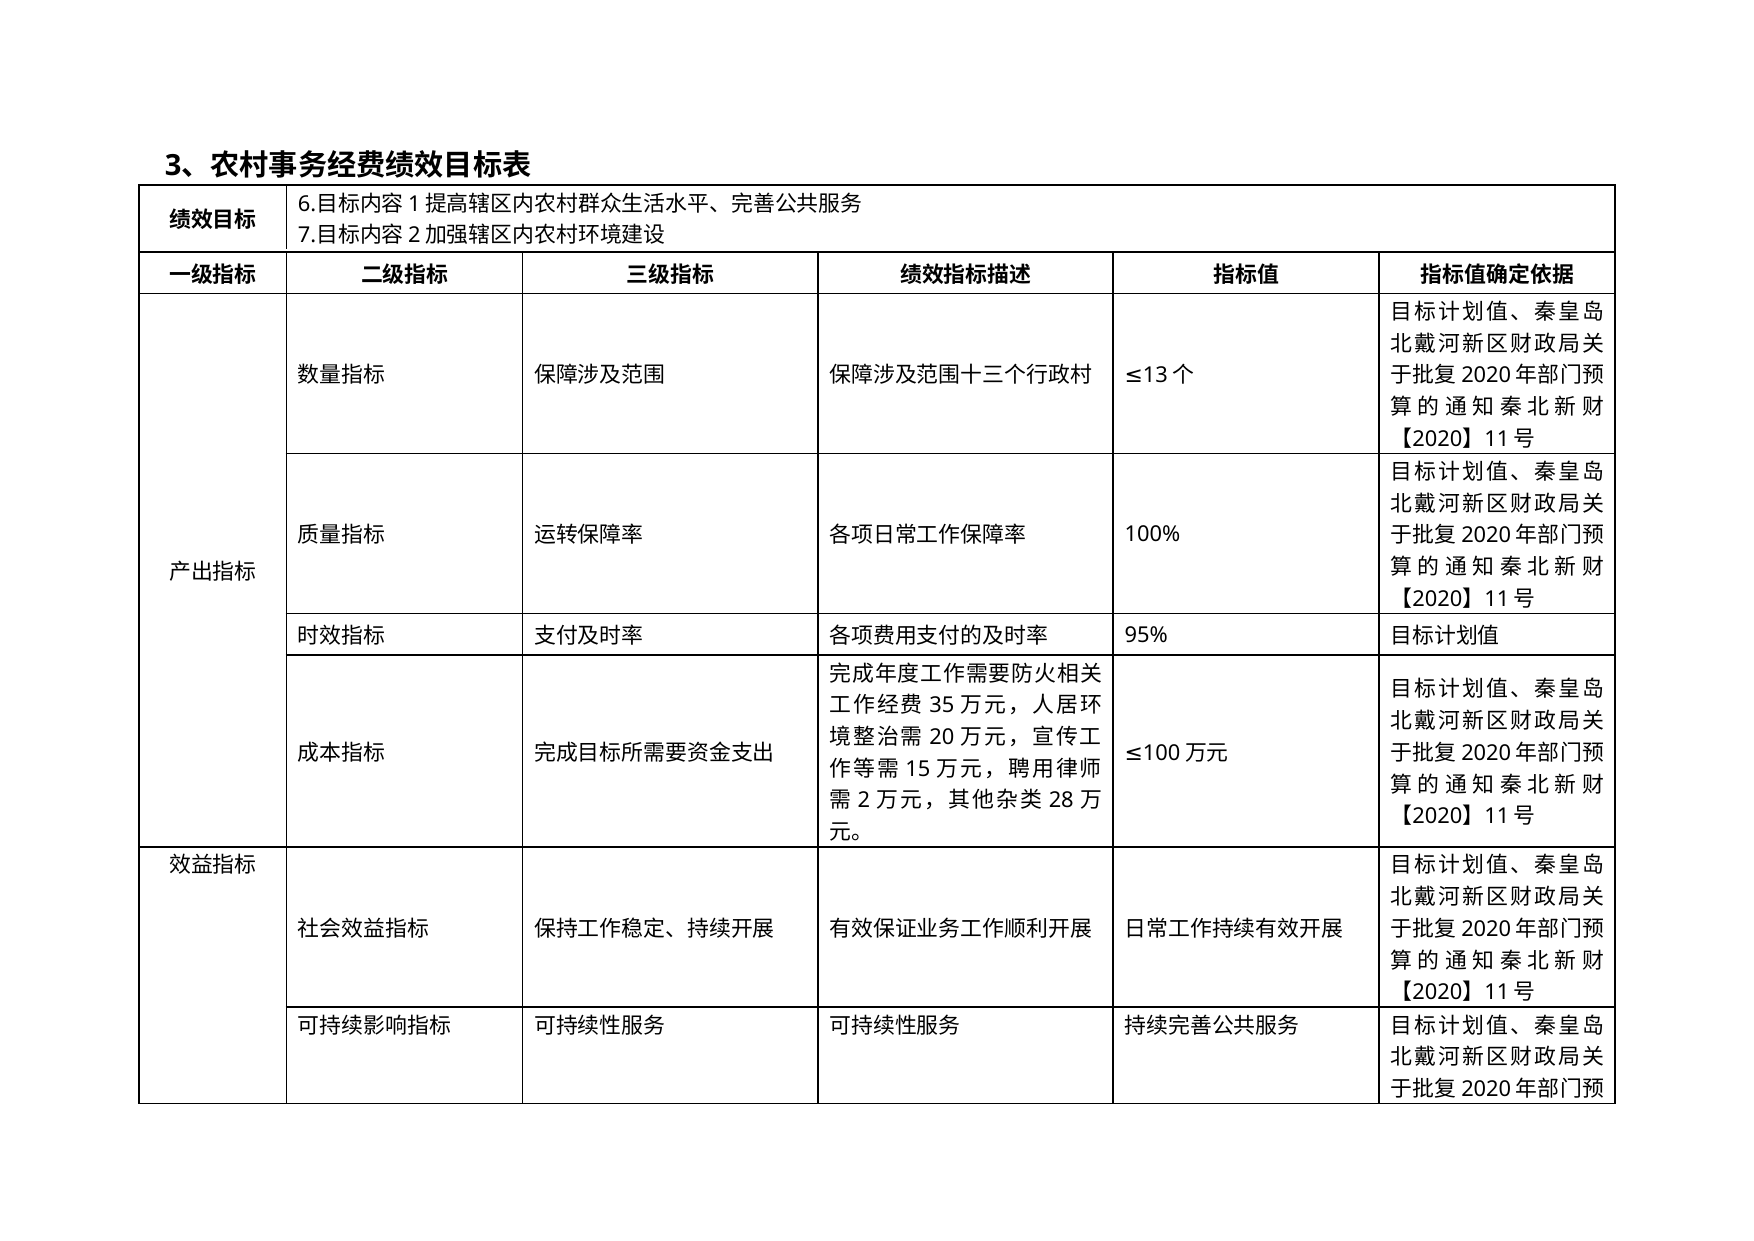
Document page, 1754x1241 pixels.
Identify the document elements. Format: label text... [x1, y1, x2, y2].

table_cell 支付及时率 [523, 614, 817, 654]
table_cell 成本指标 [287, 656, 522, 846]
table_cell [1380, 1008, 1614, 1103]
table_cell 100% [1114, 454, 1378, 613]
table_cell ≤100万元 [1114, 656, 1378, 846]
table_cell 可持续性服务 [523, 1008, 817, 1103]
table_cell 质量指标 [287, 454, 522, 613]
table_header 三级指标 [523, 253, 817, 292]
table_cell 保障涉及范围 [523, 294, 817, 452]
table_header 绩效指标描述 [819, 253, 1112, 292]
text 3、农村事务经费绩效目标表 [106, 142, 1648, 184]
table_cell 可持续性服务 [819, 1008, 1112, 1103]
table_cell 保障涉及范围十三个行政村 [819, 294, 1112, 452]
table_header 一级指标 [140, 253, 286, 292]
table_header 指标值确定依据 [1380, 253, 1614, 292]
table_cell 持续完善公共服务 [1114, 1008, 1378, 1103]
table_cell 目标计划值、秦皇岛北戴河新区财政局关于批复2020年部门预算的通知秦北新财【2020】11号 [1380, 656, 1614, 846]
table_cell 社会效益指标 [287, 848, 522, 1006]
table_cell 目标计划值 [1380, 614, 1614, 654]
table_cell ≤13个 [1114, 294, 1378, 452]
table_cell 有效保证业务工作顺利开展 [819, 848, 1112, 1006]
table_cell 目标计划值、秦皇岛北戴河新区财政局关于批复2020年部门预算的通知秦北新财【2020】11号 [1380, 294, 1614, 452]
table_cell 95% [1114, 614, 1378, 654]
table_cell 时效指标 [287, 614, 522, 654]
table_cell 各项日常工作保障率 [819, 454, 1112, 613]
table_cell 运转保障率 [523, 454, 817, 613]
table_cell 目标计划值、秦皇岛北戴河新区财政局关于批复2020年部门预算的通知秦北新财【2020】11号 [1380, 454, 1614, 613]
table_cell 完成目标所需要资金支出 [523, 656, 817, 846]
table_header 指标值 [1114, 253, 1378, 292]
table_cell 各项费用支付的及时率 [819, 614, 1112, 654]
table_cell 保持工作稳定、持续开展 [523, 848, 817, 1006]
table_header 绩效目标 [140, 186, 286, 249]
table_cell 效益指标 [140, 848, 286, 1103]
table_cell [1380, 848, 1614, 1006]
table_cell 日常工作持续有效开展 [1114, 848, 1378, 1006]
table_cell 产出指标 [140, 294, 286, 846]
table_cell 数量指标 [287, 294, 522, 452]
table_cell 可持续影响指标 [287, 1008, 522, 1103]
table_cell 完成年度工作需要防火相关工作经费35万元，人居环境整治需20万元，宣传工作等需15万元，聘用律师需2万元，其他杂类28万元。 [819, 656, 1112, 846]
table_header 6.目标内容1提高辖区内农村群众生活水平、完善公共服务 7.目标内容2加强辖区内农村环境建设 [287, 186, 1614, 249]
table_header 二级指标 [287, 253, 522, 292]
